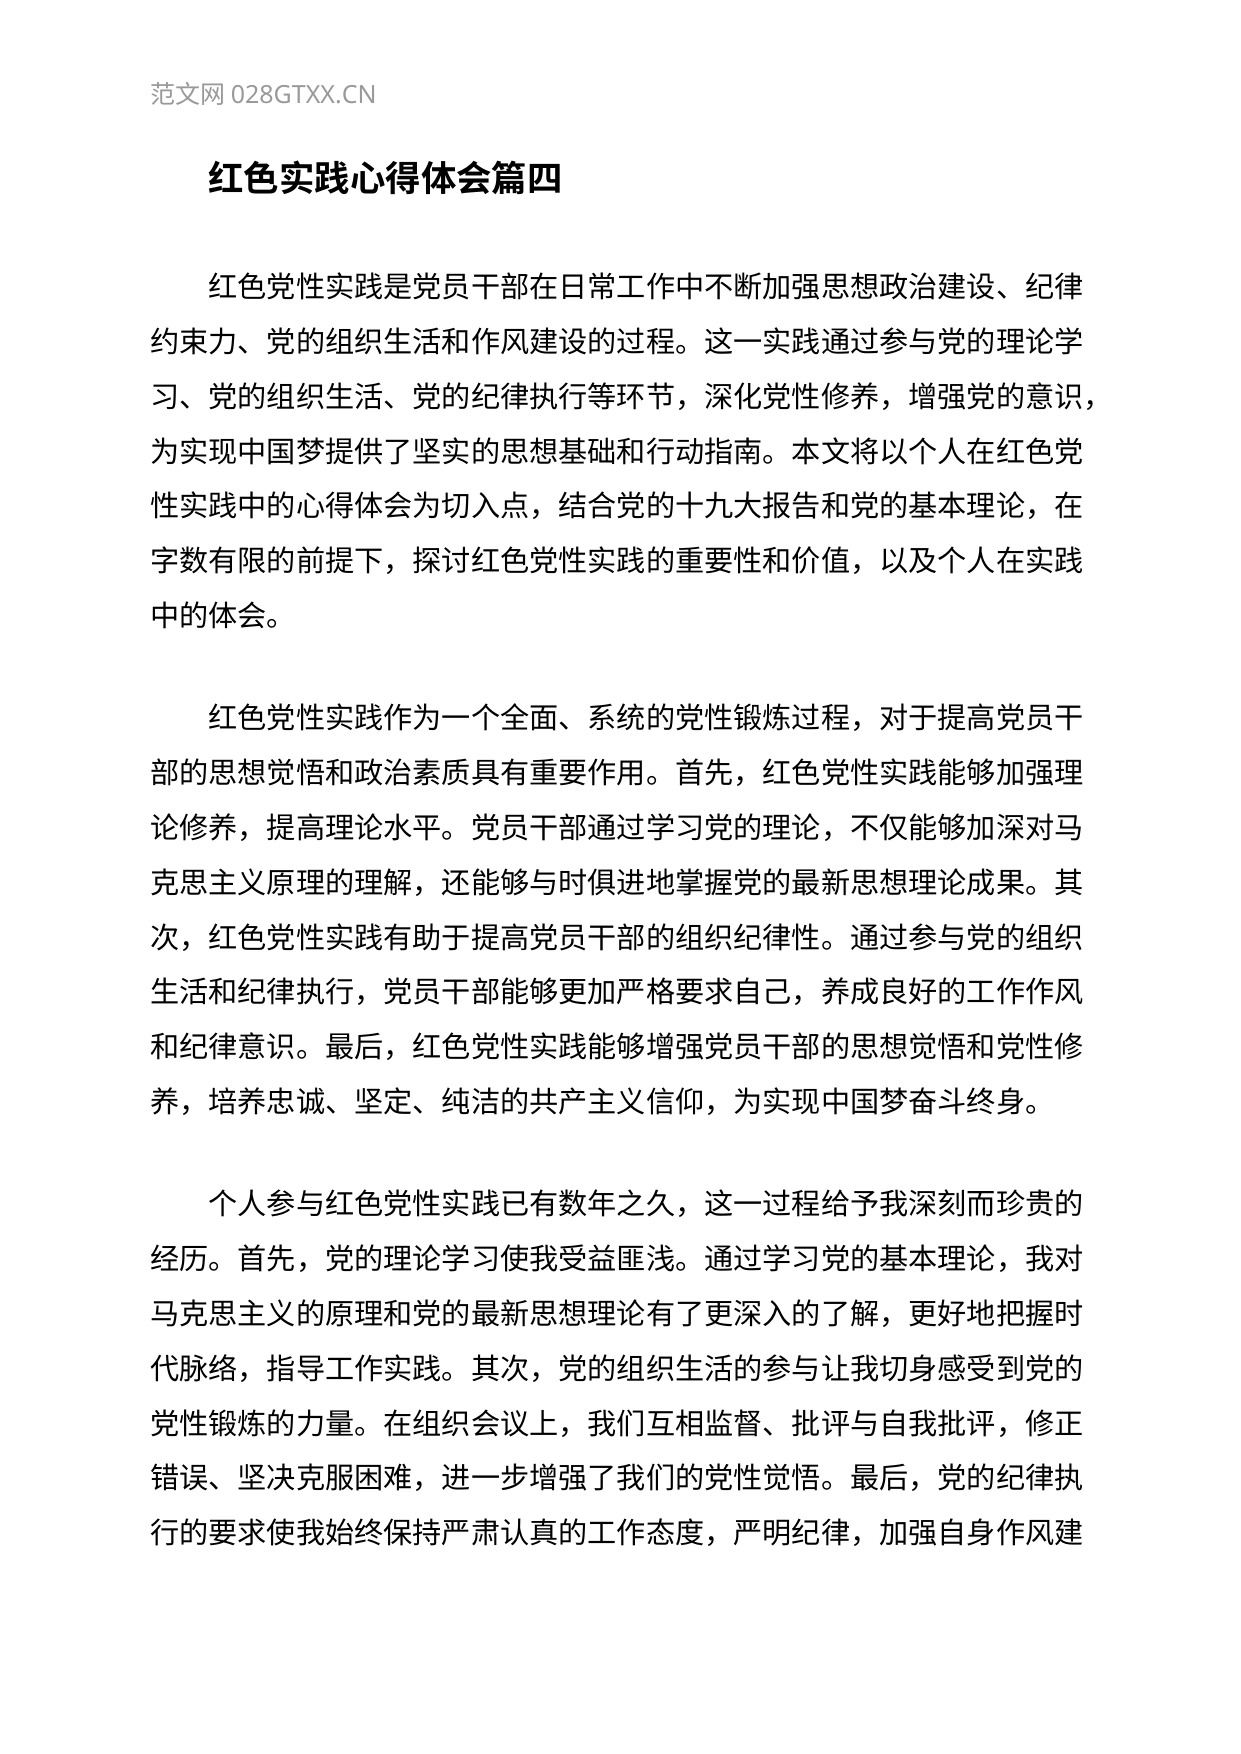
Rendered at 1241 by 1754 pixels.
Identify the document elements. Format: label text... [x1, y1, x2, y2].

text 红色实践心得体会篇四 [150, 150, 1090, 201]
text 红色党性实践是党员干部在日常工作中不断加强思想政治建设、纪律约束力、党的组织生活和作风建设的过程。这一实践通过参与党的理论学习、党的组织生活、党的纪律执行等环节，深化党性修养，增强党的意识，为实现中国梦提供了坚实的思想基础和行动指南。本文将以个人在红色党性实践中的心得体会为切入点，结合党的十九大报告和党的基本理论，在字数有限的前提下，探讨红色党性实践的重要性和价值，以及个人在实践中的体会。 [150, 263, 1090, 635]
text 红色党性实践作为一个全面、系统的党性锻炼过程，对于提高党员干部的思想觉悟和政治素质具有重要作用。首先，红色党性实践能够加强理论修养，提高理论水平。党员干部通过学习党的理论，不仅能够加深对马克思主义原理的理解，还能够与时俱进地掌握党的最新思想理论成果。其次，红色党性实践有助于提高党员干部的组织纪律性。通过参与党的组织生活和纪律执行，党员干部能够更加严格要求自己，养成良好的工作作风和纪律意识。最后，红色党性实践能够增强党员干部的思想觉悟和党性修养，培养忠诚、坚定、纯洁的共产主义信仰，为实现中国梦奋斗终身。 [150, 694, 1090, 1121]
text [150, 1181, 1090, 1552]
